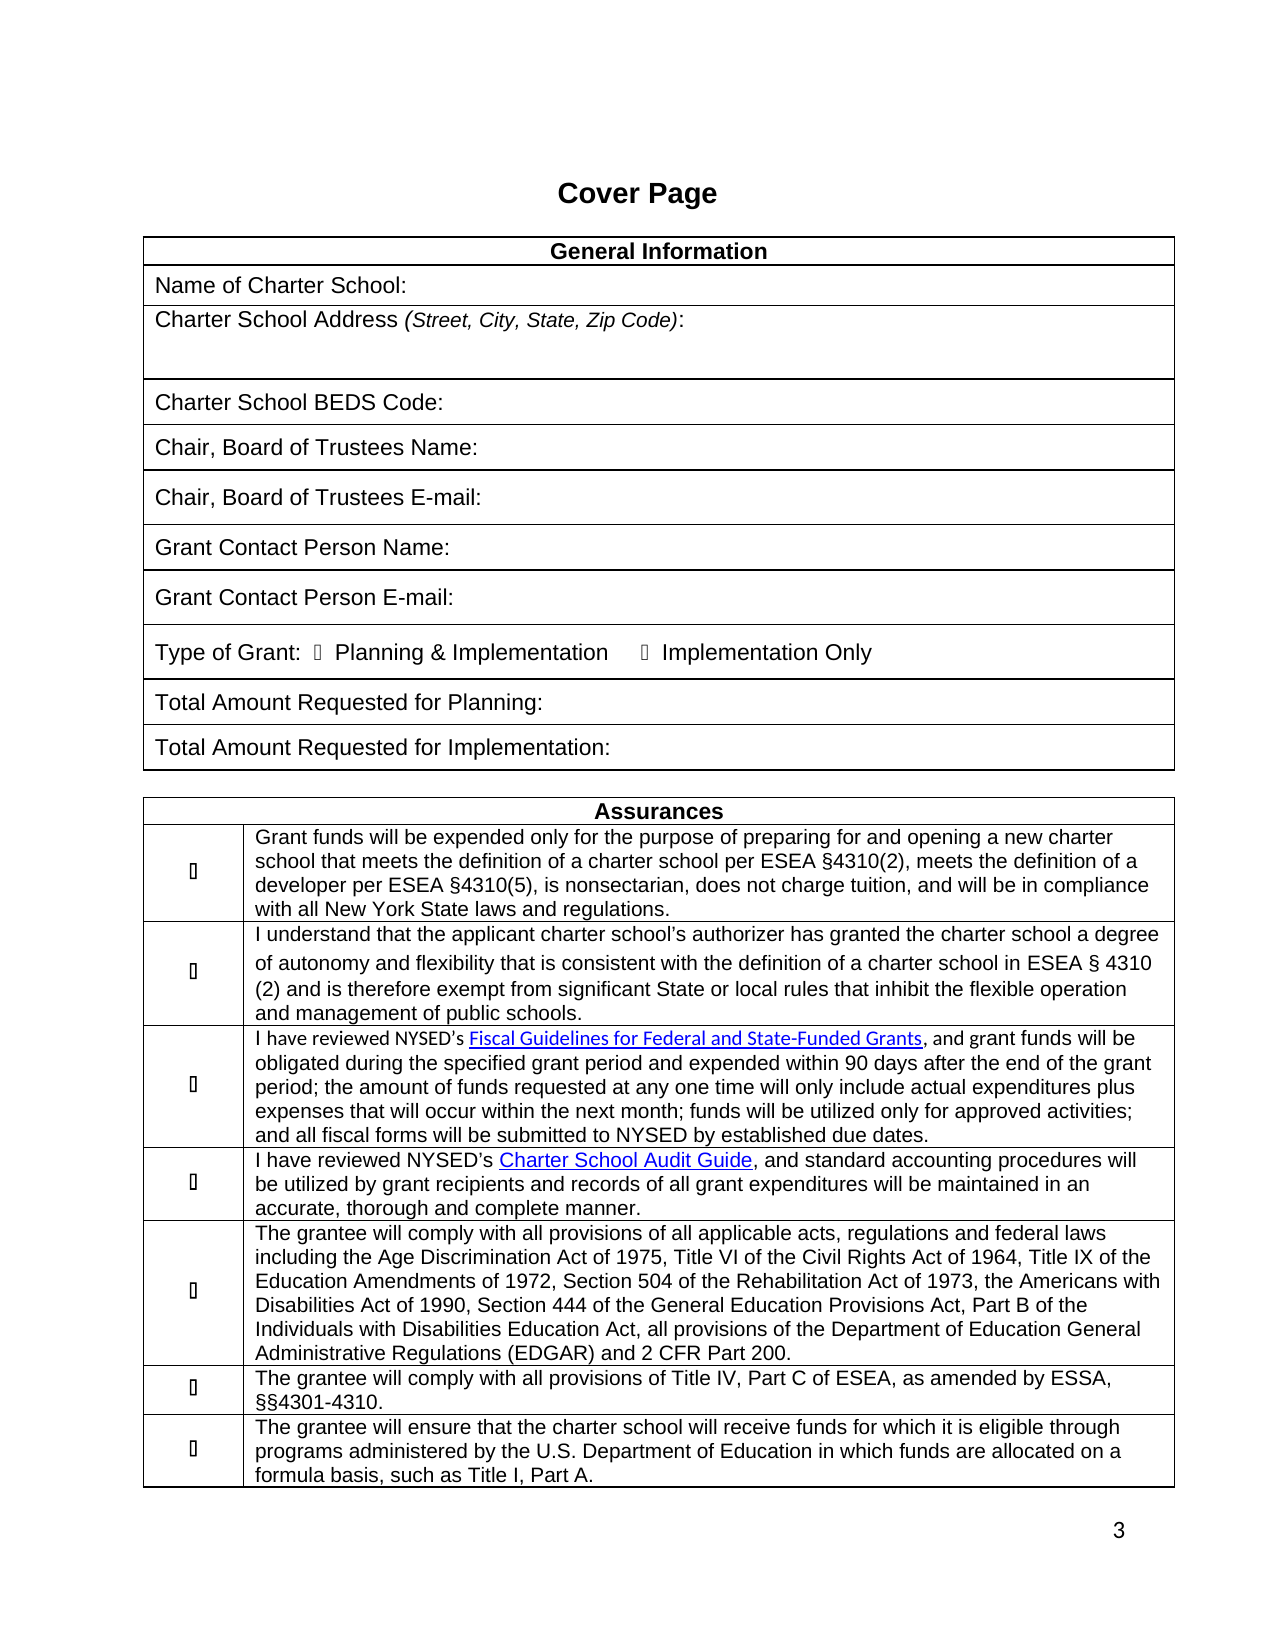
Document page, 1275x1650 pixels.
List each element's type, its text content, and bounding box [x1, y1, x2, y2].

table_cell Name of Charter School: [144, 266, 1174, 305]
table_cell [144, 1221, 243, 1364]
table_header General Information [144, 238, 1174, 264]
table_cell Total Amount Requested for Planning: [144, 680, 1174, 723]
table_cell Total Amount Requested for Implementation: [144, 725, 1174, 769]
table_cell Chair, Board of Trustees E-mail: [144, 471, 1174, 523]
table_cell The grantee will comply with all provisions of Title IV, Part C of ESEA, as amended by ESSA, §§4301-4310. [244, 1366, 1174, 1413]
table_cell I have reviewed NYSED’s Charter School Audit Guide, and standard accounting procedures will be utilized by grant recipients and records of all grant expenditures will be maintained in an accurate, thorough and complete manner. [244, 1148, 1174, 1220]
table_cell Type of Grant: Planning & Implementation Implementation Only [144, 625, 1174, 678]
table_cell Grant funds will be expended only for the purpose of preparing for and opening a new charter school that meets the definition of a charter school per ESEA §4310(2), meets the definition of a developer per ESEA §4310(5), is nonsectarian, does not charge tuition, and will be in compliance with all New York State laws and regulations. [244, 825, 1174, 921]
table_cell I understand that the applicant charter school’s authorizer has granted the charter school a degree of autonomy and flexibility that is consistent with the definition of a charter school in ESEA § 4310 (2) and is therefore exempt from significant State or local rules that inhibit the flexible operation and management of public schools. [244, 922, 1174, 1024]
table_cell Charter School BEDS Code: [144, 380, 1174, 423]
table_header Assurances [144, 798, 1174, 824]
table_cell [144, 922, 243, 1024]
table_cell The grantee will comply with all provisions of all applicable acts, regulations and federal laws including the Age Discrimination Act of 1975, Title VI of the Civil Rights Act of 1964, Title IX of the Education Amendments of 1972, Section 504 of the Rehabilitation Act of 1973, the Americans with Disabilities Act of 1990, Section 444 of the General Education Provisions Act, Part B of the Individuals with Disabilities Education Act, all provisions of the Department of Education General Administrative Regulations (EDGAR) and 2 CFR Part 200. [244, 1221, 1174, 1364]
table_cell [144, 825, 243, 921]
table_cell I have reviewed NYSED’s Fiscal Guidelines for Federal and State-Funded Grants, and grant funds will be obligated during the specified grant period and expended within 90 days after the end of the grant period; the amount of funds requested at any one time will only include actual expenditures plus expenses that will occur within the next month; funds will be utilized only for approved activities; and all fiscal forms will be submitted to NYSED by established due dates. [244, 1026, 1174, 1147]
table_cell Grant Contact Person Name: [144, 525, 1174, 569]
table_cell Grant Contact Person E-mail: [144, 571, 1174, 623]
title Cover Page [150, 176, 1125, 210]
table_cell [144, 1415, 243, 1486]
table_cell Charter School Address (Street, City, State, Zip Code): [144, 306, 1174, 378]
table_cell The grantee will ensure that the charter school will receive funds for which it is eligible through programs administered by the U.S. Department of Education in which funds are allocated on a formula basis, such as Title I, Part A. [244, 1415, 1174, 1486]
table_cell Chair, Board of Trustees Name: [144, 425, 1174, 469]
table_cell [144, 1366, 243, 1413]
table_cell [144, 1026, 243, 1147]
table_cell [144, 1148, 243, 1220]
